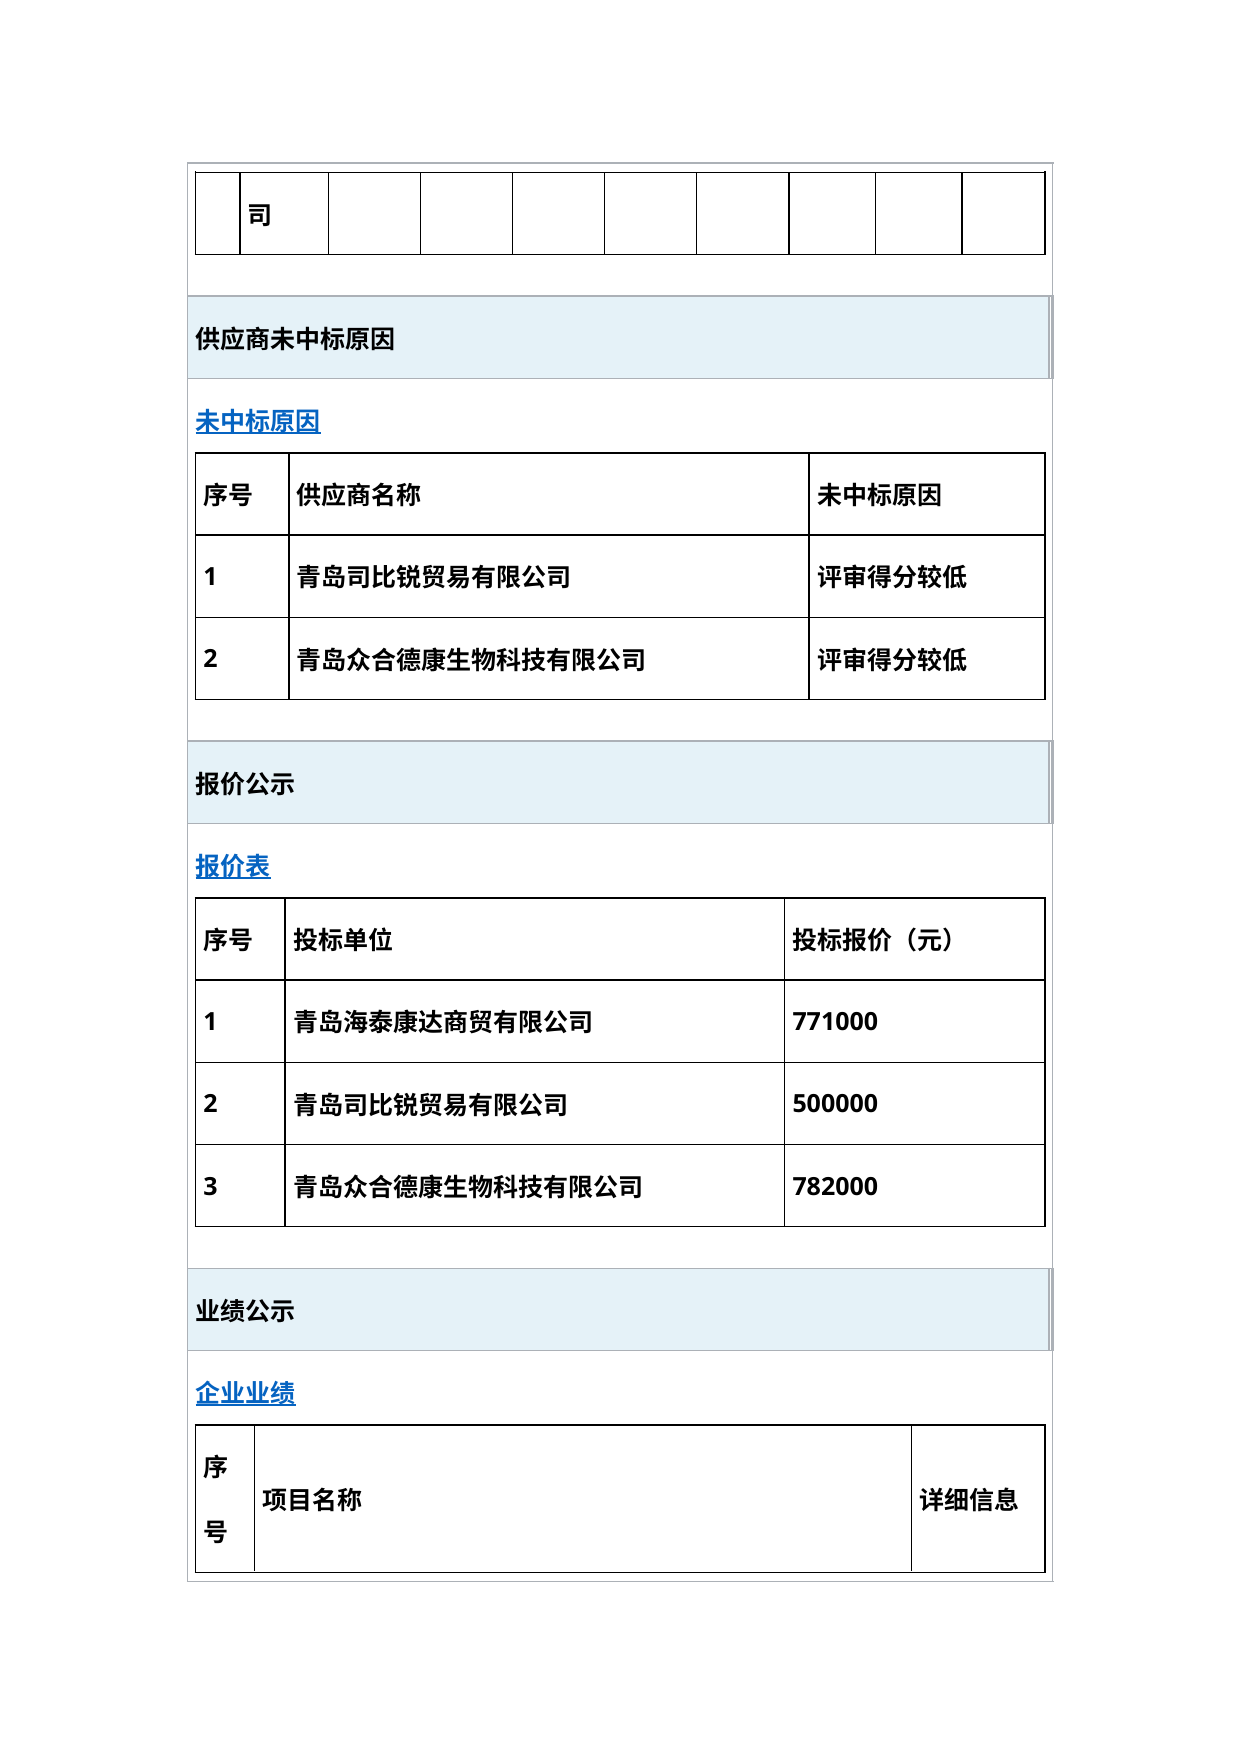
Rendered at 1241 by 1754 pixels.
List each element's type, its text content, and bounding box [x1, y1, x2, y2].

table_cell 企业业绩 [188, 1351, 1052, 1581]
table_cell 未中标原因 [188, 379, 1052, 740]
table_cell 报价公示 [188, 742, 1048, 823]
table_cell 业绩公示 [188, 1269, 1048, 1350]
table_cell 报价表 [188, 824, 1052, 1268]
table_cell [188, 164, 1052, 295]
table_cell 供应商未中标原因 [188, 297, 1048, 378]
